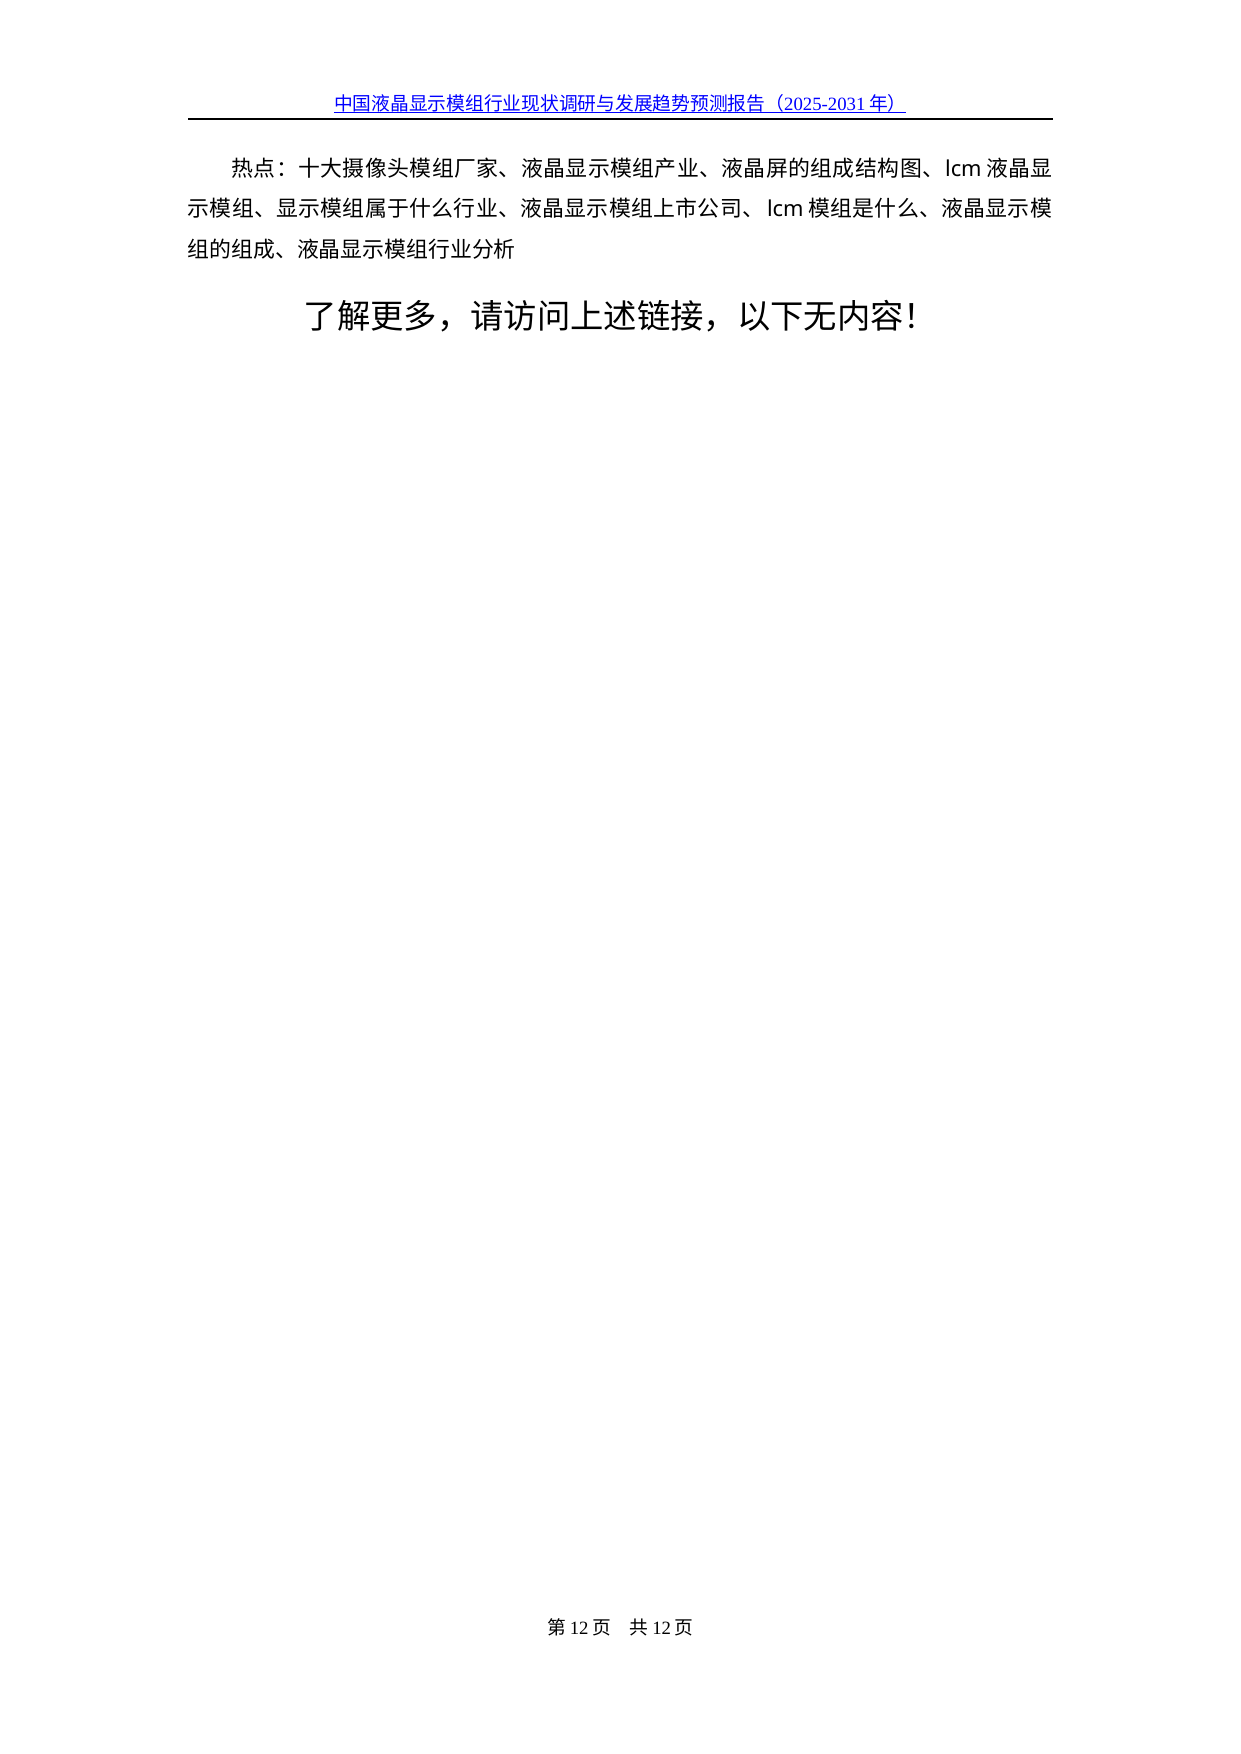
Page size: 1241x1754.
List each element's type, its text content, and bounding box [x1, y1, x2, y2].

text 热点：十大摄像头模组厂家、液晶显示模组产业、液晶屏的组成结构图、lcm液晶显示模组、显示模组属于什么行业、液晶显示模组上市公司、lcm模组是什么、液晶显示模组的组成、液晶显示模组行业分析 [187, 150, 1053, 264]
title 了解更多，请访问上述链接，以下无内容！ [187, 282, 1053, 347]
